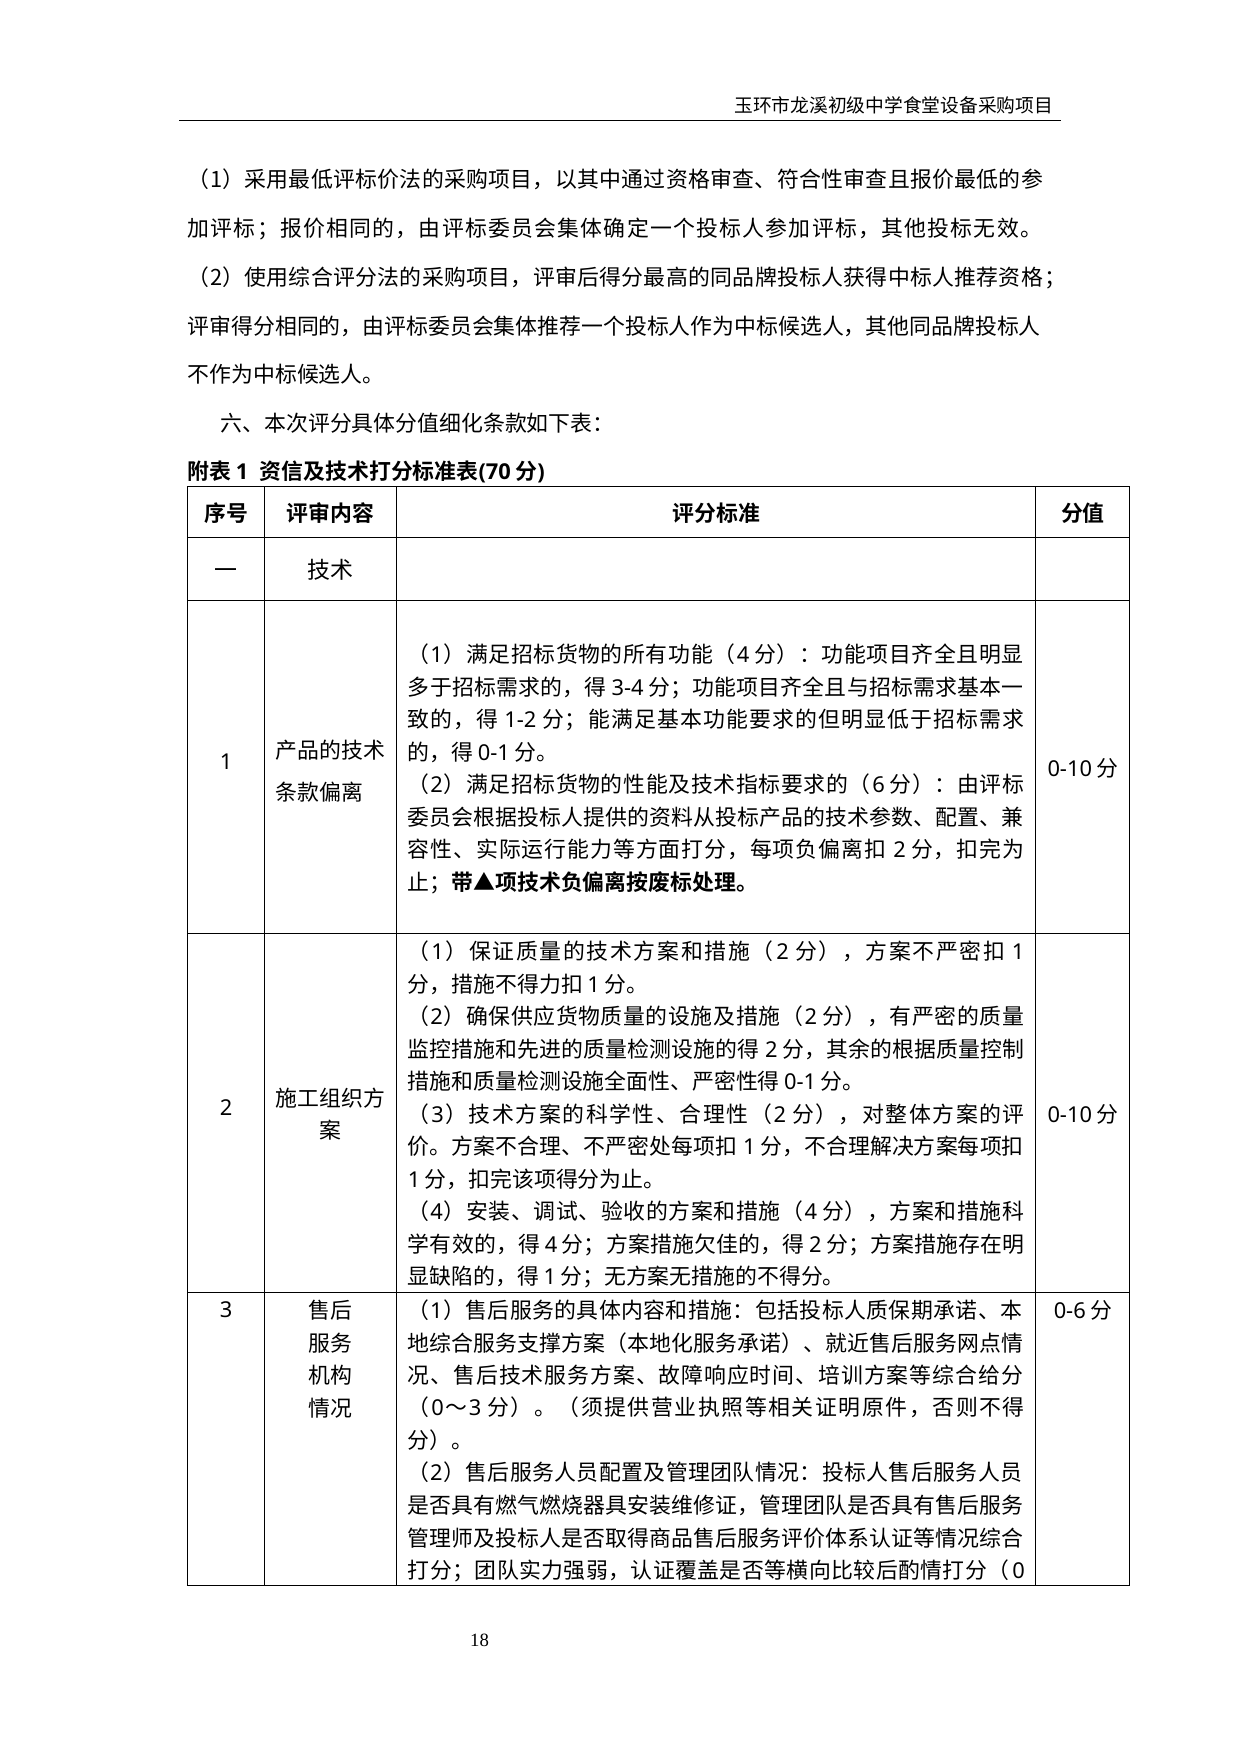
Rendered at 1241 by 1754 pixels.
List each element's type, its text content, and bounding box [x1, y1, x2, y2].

text 六、本次评分具体分值细化条款如下表： [187, 405, 1053, 438]
table_cell 产品的技术条款偏离 [265, 601, 396, 933]
table_cell 3 [188, 1293, 264, 1585]
table_cell [397, 538, 1035, 600]
text 附表1 资信及技术打分标准表(70分) [187, 454, 1053, 486]
table_cell 一 [188, 538, 264, 600]
table_header 序号 [188, 487, 264, 537]
table_cell 0-6分 [1036, 1293, 1129, 1585]
table_cell （1）保证质量的技术方案和措施（2分），方案不严密扣1分，措施不得力扣1分。 （2）确保供应货物质量的设施及措施（2分），有严密的质量监控措施和先进的质量检测设施的得2分，其余的根据质量控制措施和质量检测设施全面性、严密性得0-1分。 （3）技术方案的科学性、合理性（2分），对整体方案的评价。方案不合理、不严密处每项扣1分，不合理解决方案每项扣1分，扣完该项得分为止。 （4）安装、调试、验收的方案和措施（4分），方案和措施科学有效的，得4分；方案措施欠佳的，得2分；方案措施存在明显缺陷的，得1分；无方案无措施的不得分。 [397, 934, 1035, 1292]
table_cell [397, 1293, 1035, 1585]
table_cell 售后 服务 机构 情况 [265, 1293, 396, 1585]
table_header 评审内容 [265, 487, 396, 537]
table_header 评分标准 [397, 487, 1035, 537]
table_cell 0-10分 [1036, 934, 1129, 1292]
table_cell 0-10分 [1036, 601, 1129, 933]
table_cell 技术 [265, 538, 396, 600]
table_cell 1 [188, 601, 264, 933]
table_cell 2 [188, 934, 264, 1292]
table_header 分值 [1036, 487, 1129, 537]
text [187, 162, 1044, 389]
table_cell [1036, 538, 1129, 600]
table_cell （1）满足招标货物的所有功能（4分）：功能项目齐全且明显多于招标需求的，得3-4分；功能项目齐全且与招标需求基本一致的，得1-2分；能满足基本功能要求的但明显低于招标需求的，得0-1分。 （2）满足招标货物的性能及技术指标要求的（6分）：由评标委员会根据投标人提供的资料从投标产品的技术参数、配置、兼容性、实际运行能力等方面打分，每项负偏离扣2分，扣完为止；带▲项技术负偏离按废标处理。 [397, 601, 1035, 933]
table_cell 施工组织方案 [265, 934, 396, 1292]
